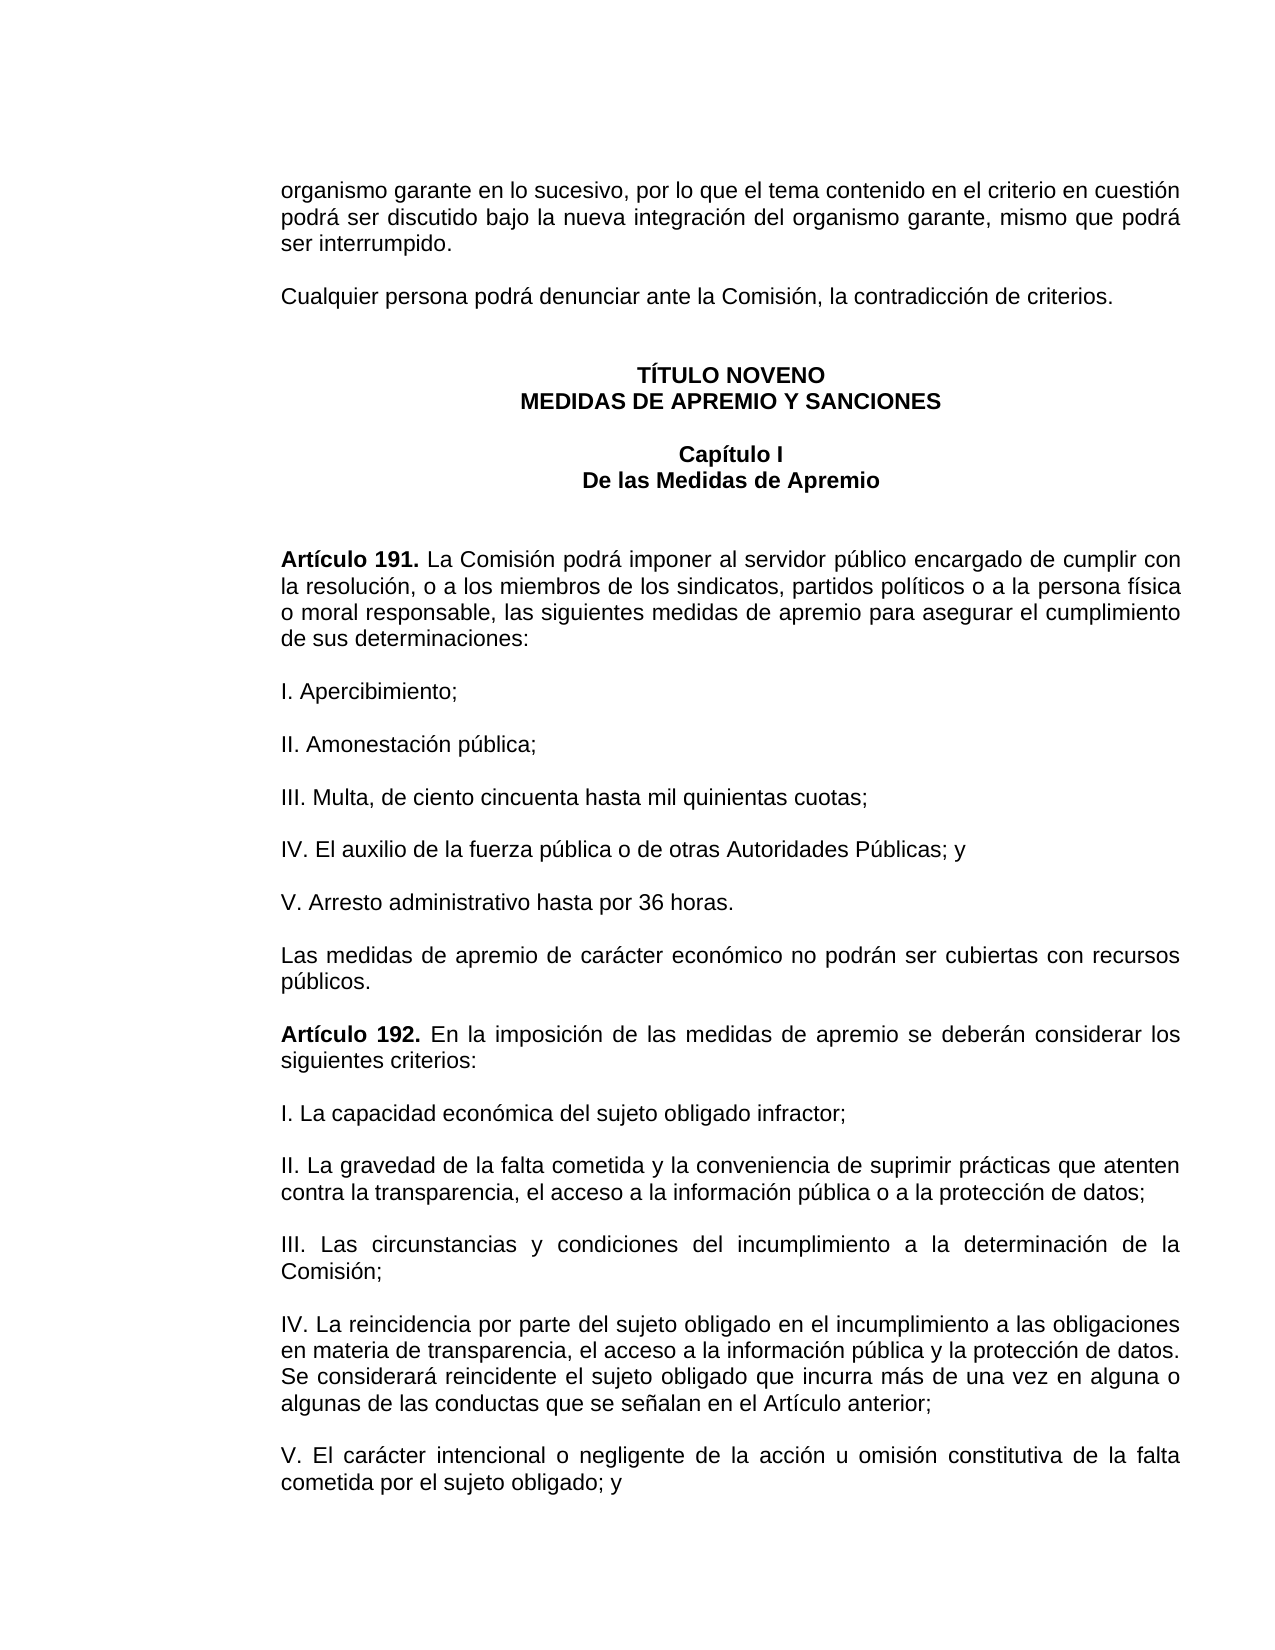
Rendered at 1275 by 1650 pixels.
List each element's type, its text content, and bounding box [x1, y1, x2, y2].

text Las medidas de apremio de carácter económico no podrán ser cubiertas con recursos públicos. [281, 942, 1181, 994]
list IV. La reincidencia por parte del sujeto obligado en el incumplimiento a las obligaciones en materia de transparencia, el acceso a la información pública y la protección de datos. Se considerará reincidente el sujeto obligado que incurra más de una vez en alguna o algunas de las conductas que se señalan en el Artículo anterior; [281, 1311, 1181, 1416]
text De las Medidas de Apremio [281, 467, 1181, 493]
list I. Apercibimiento; [281, 678, 1181, 704]
list V. El carácter intencional o negligente de la acción u omisión constitutiva de la falta cometida por el sujeto obligado; y [281, 1442, 1181, 1495]
list II. La gravedad de la falta cometida y la conveniencia de suprimir prácticas que atenten contra la transparencia, el acceso a la información pública o a la protección de datos; [281, 1152, 1181, 1205]
list IV. El auxilio de la fuerza pública o de otras Autoridades Públicas; y [281, 836, 1181, 862]
list I. La capacidad económica del sujeto obligado infractor; [281, 1100, 1181, 1126]
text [281, 177, 1181, 256]
text TÍTULO NOVENO [281, 362, 1181, 388]
text Artículo 192. En la imposición de las medidas de apremio se deberán considerar los siguientes criterios: [281, 1021, 1181, 1073]
list II. Amonestación pública; [281, 731, 1181, 757]
list V. Arresto administrativo hasta por 36 horas. [281, 889, 1181, 915]
text MEDIDAS DE APREMIO Y SANCIONES [281, 388, 1181, 414]
text Artículo 191. La Comisión podrá imponer al servidor público encargado de cumplir con la resolución, o a los miembros de los sindicatos, partidos políticos o a la persona física o moral responsable, las siguientes medidas de apremio para asegurar el cumplimiento de sus determinaciones: [281, 546, 1181, 652]
text Cualquier persona podrá denunciar ante la Comisión, la contradicción de criterios. [281, 283, 1181, 309]
list III. Las circunstancias y condiciones del incumplimiento a la determinación de la Comisión; [281, 1231, 1181, 1284]
list III. Multa, de ciento cincuenta hasta mil quinientas cuotas; [281, 783, 1181, 810]
text Capítulo I [281, 441, 1181, 467]
